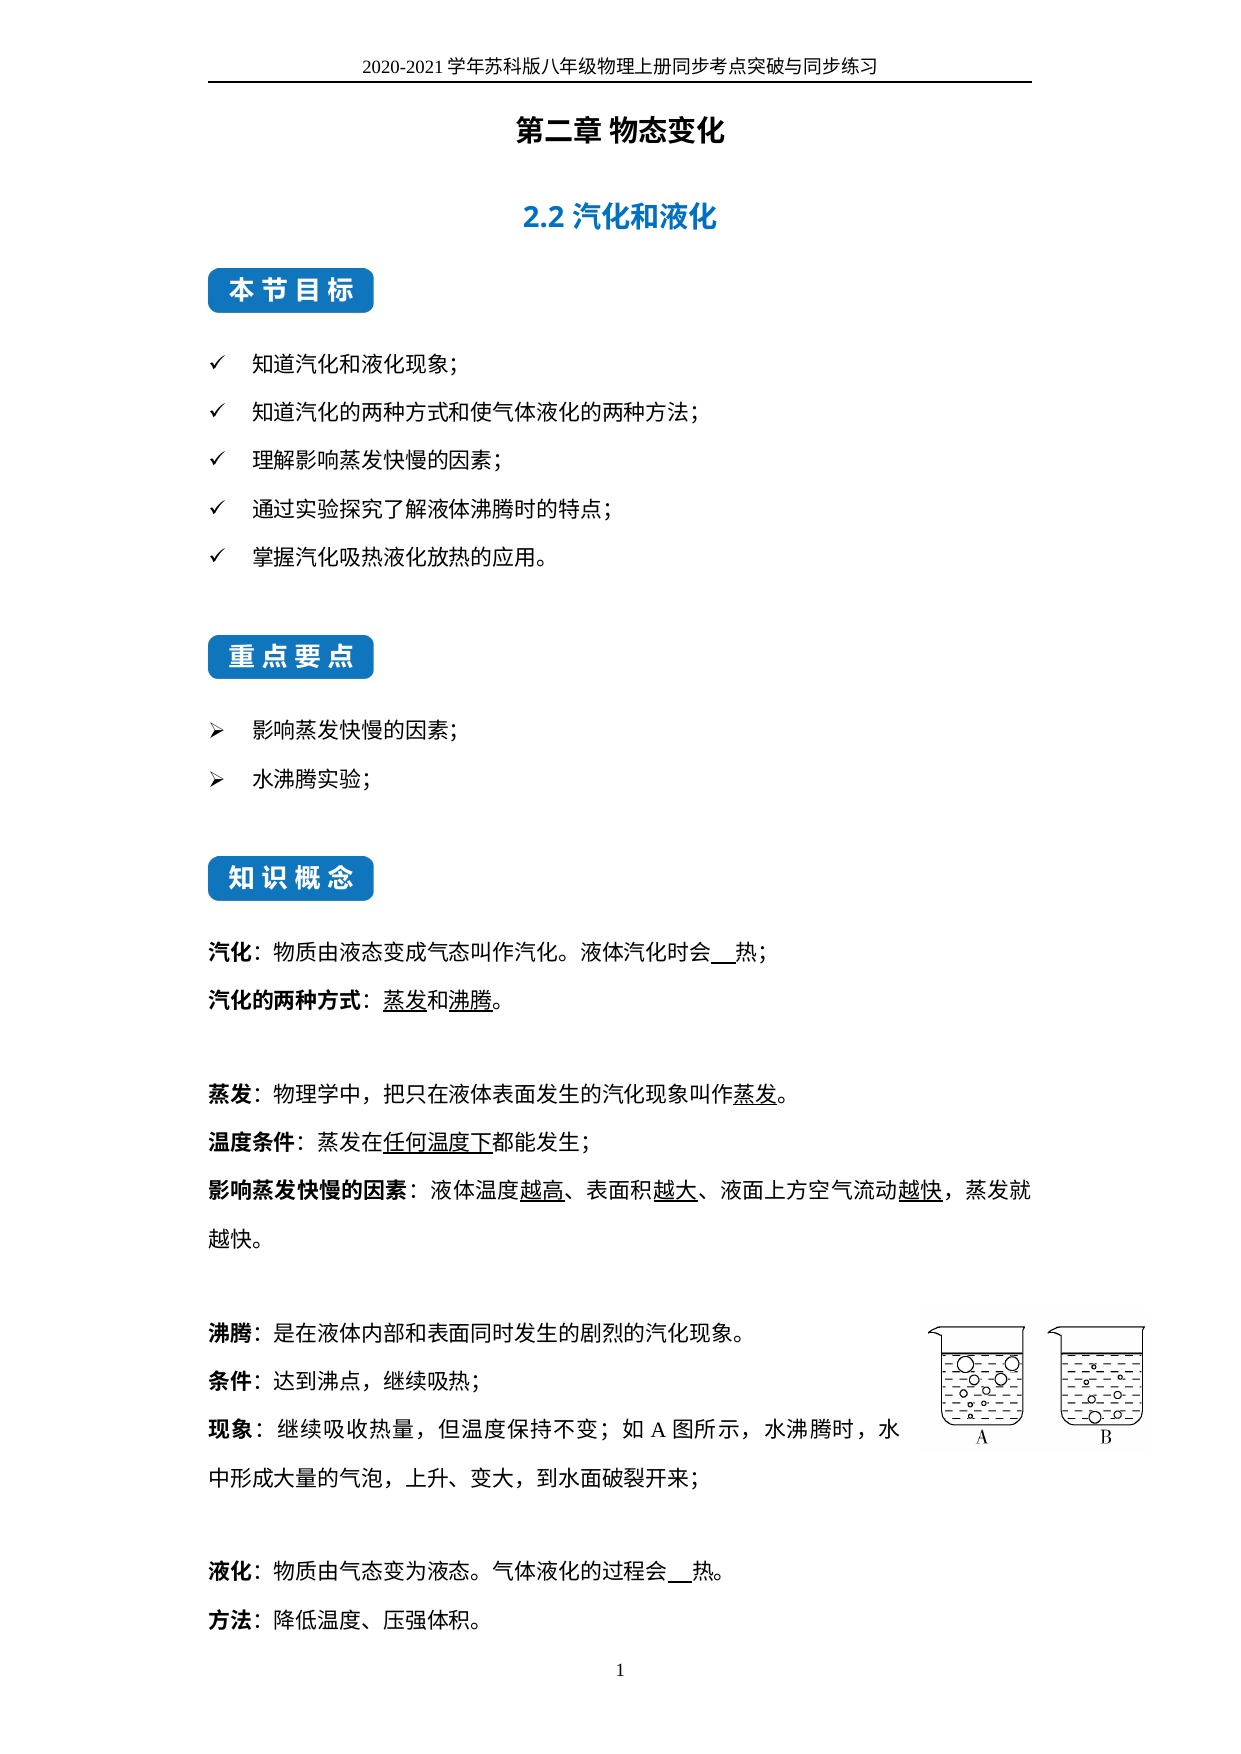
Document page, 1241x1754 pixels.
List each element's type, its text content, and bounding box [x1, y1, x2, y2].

list 知道汽化的两种方式和使气体液化的两种方法； [208, 394, 1032, 427]
picture [208, 635, 374, 679]
list 影响蒸发快慢的因素； [208, 713, 1032, 745]
picture [920, 1308, 1145, 1454]
text 第二章 物态变化 [208, 96, 1032, 161]
text 温度条件：蒸发在任何温度下都能发生； [208, 1124, 1032, 1157]
text 现象：继续吸收热量，但温度保持不变；如A图所示，水沸腾时，水中形成大量的气泡，上升、变大，到水面破裂开来； [208, 1412, 1032, 1493]
picture [208, 268, 374, 313]
list 掌握汽化吸热液化放热的应用。 [208, 539, 1032, 572]
list 知道汽化和液化现象； [208, 346, 1032, 379]
text 蒸发：物理学中，把只在液体表面发生的汽化现象叫作蒸发。 [208, 1076, 1032, 1109]
text 方法：降低温度、压强体积。 [208, 1602, 1032, 1635]
text 条件：达到沸点，继续吸热； [208, 1363, 920, 1396]
picture [208, 856, 374, 901]
text 汽化：物质由液态变成气态叫作汽化。液体汽化时会 热； [208, 934, 1032, 967]
list 水沸腾实验； [208, 761, 1032, 794]
text 液化：物质由气态变为液态。气体液化的过程会 热。 [208, 1554, 1032, 1586]
list 理解影响蒸发快慢的因素； [208, 443, 1032, 475]
list 通过实验探究了解液体沸腾时的特点； [208, 491, 1032, 524]
text 影响蒸发快慢的因素：液体温度越高、表面积越大、液面上方空气流动越快，蒸发就越快。 [208, 1173, 1032, 1254]
text 沸腾：是在液体内部和表面同时发生的剧烈的汽化现象。 [208, 1315, 920, 1348]
text 2.2 汽化和液化 [208, 182, 1032, 247]
text 汽化的两种方式：蒸发和沸腾。 [208, 983, 1032, 1015]
